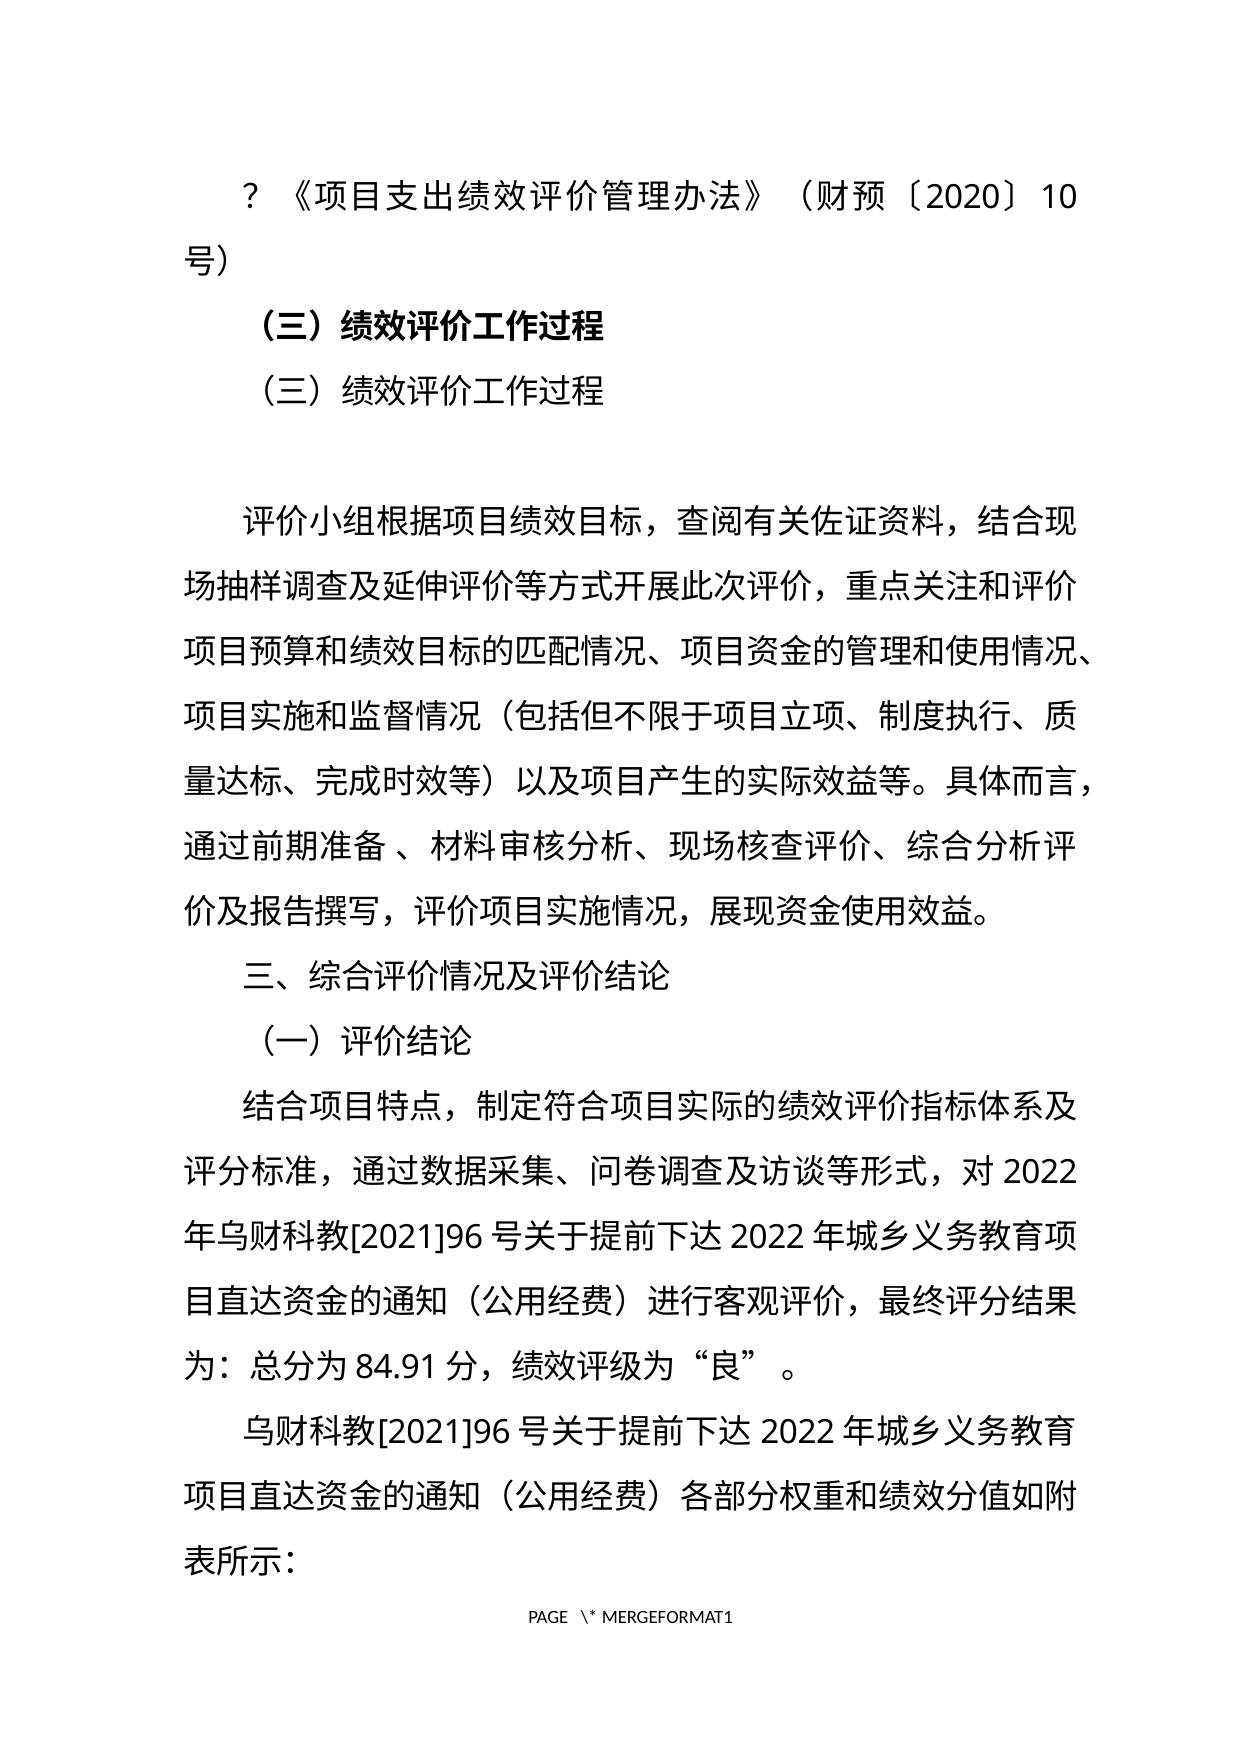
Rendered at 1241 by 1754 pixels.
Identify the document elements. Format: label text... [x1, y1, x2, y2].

text 三、综合评价情况及评价结论 [183, 942, 1078, 1007]
text 评价小组根据项目绩效目标，查阅有关佐证资料，结合现场抽样调查及延伸评价等方式开展此次评价，重点关注和评价项目预算和绩效目标的匹配情况、项目资金的管理和使用情况、项目实施和监督情况（包括但不限于项目立项、制度执行、质量达标、完成时效等）以及项目产生的实际效益等。具体而言，通过前期准备 、材料审核分析、现场核查评价、综合分析评价及报告撰写，评价项目实施情况，展现资金使用效益。 [183, 487, 1078, 942]
text 结合项目特点，制定符合项目实际的绩效评价指标体系及评分标准，通过数据采集、问卷调查及访谈等形式，对2022年乌财科教[2021]96号关于提前下达2022年城乡义务教育项目直达资金的通知（公用经费）进行客观评价，最终评分结果为：总分为84.91分，绩效评级为“良” 。 [183, 1072, 1078, 1397]
text （一）评价结论 [183, 1007, 1078, 1072]
text ？《项目支出绩效评价管理办法》（财预〔2020〕10号） [183, 162, 1078, 292]
text （三）绩效评价工作过程 [183, 292, 1078, 357]
text 乌财科教[2021]96号关于提前下达2022年城乡义务教育项目直达资金的通知（公用经费）各部分权重和绩效分值如附表所示： [183, 1397, 1078, 1592]
text （三）绩效评价工作过程 [183, 357, 1078, 422]
